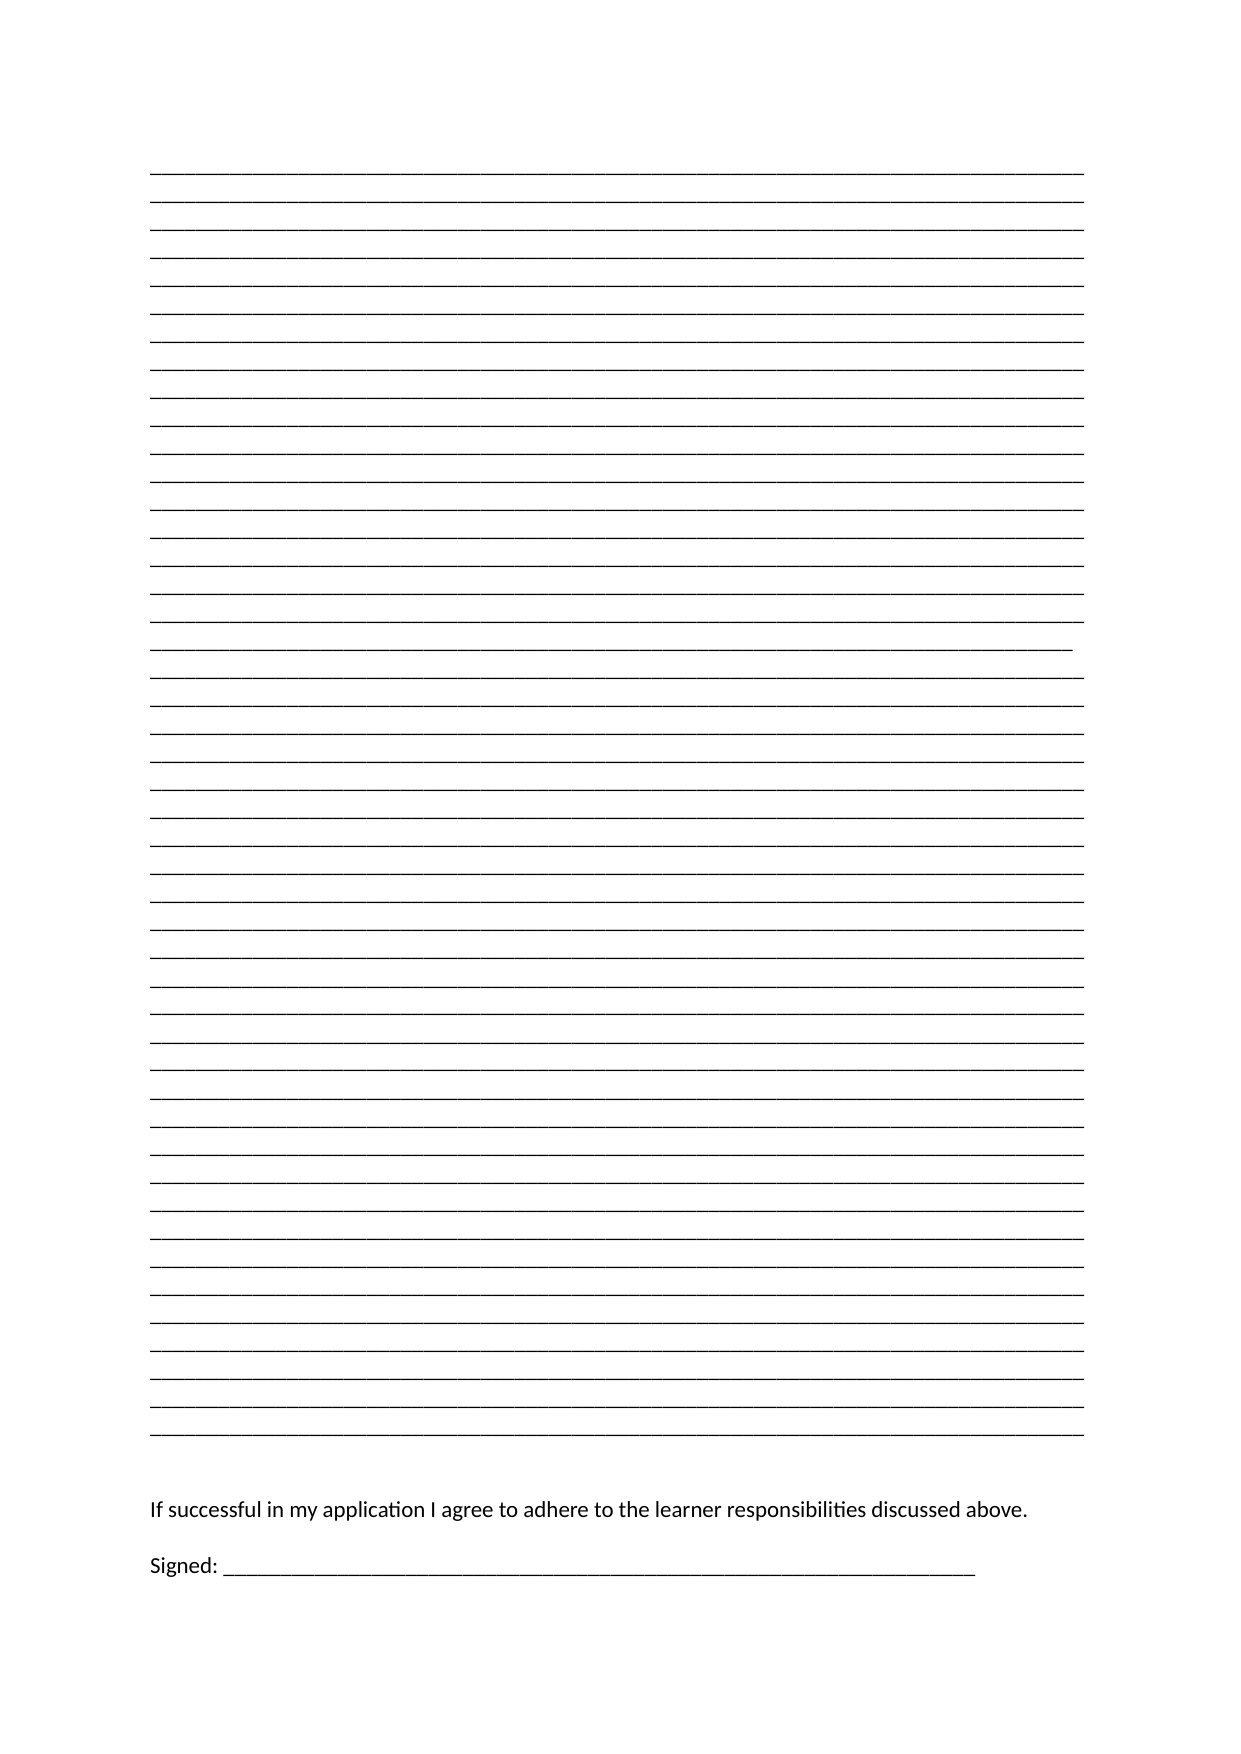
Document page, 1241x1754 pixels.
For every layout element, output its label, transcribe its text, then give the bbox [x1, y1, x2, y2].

text ______________________________________________________________________________________________________________________________________________________________________________________________________________________________________________________ [150, 1355, 1090, 1439]
text If successful in my application I agree to adhere to the learner responsibilities discussed above. [150, 1495, 1090, 1523]
text ____________________________________________________________________________________________________________________________________________________________________________________________________________________________________________________________________________________________________________________________________________________________________________________________________________________________________________________________________________________________________________ [150, 206, 1090, 374]
text Signed: __________________________________________________________________ [150, 1551, 1090, 1579]
text _________________________________________________________________________________________________________________________________________________________________________________________________________________________________________________________________________________________________________________________________________________________________________________________________________________________ [150, 514, 1090, 654]
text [150, 150, 1090, 206]
